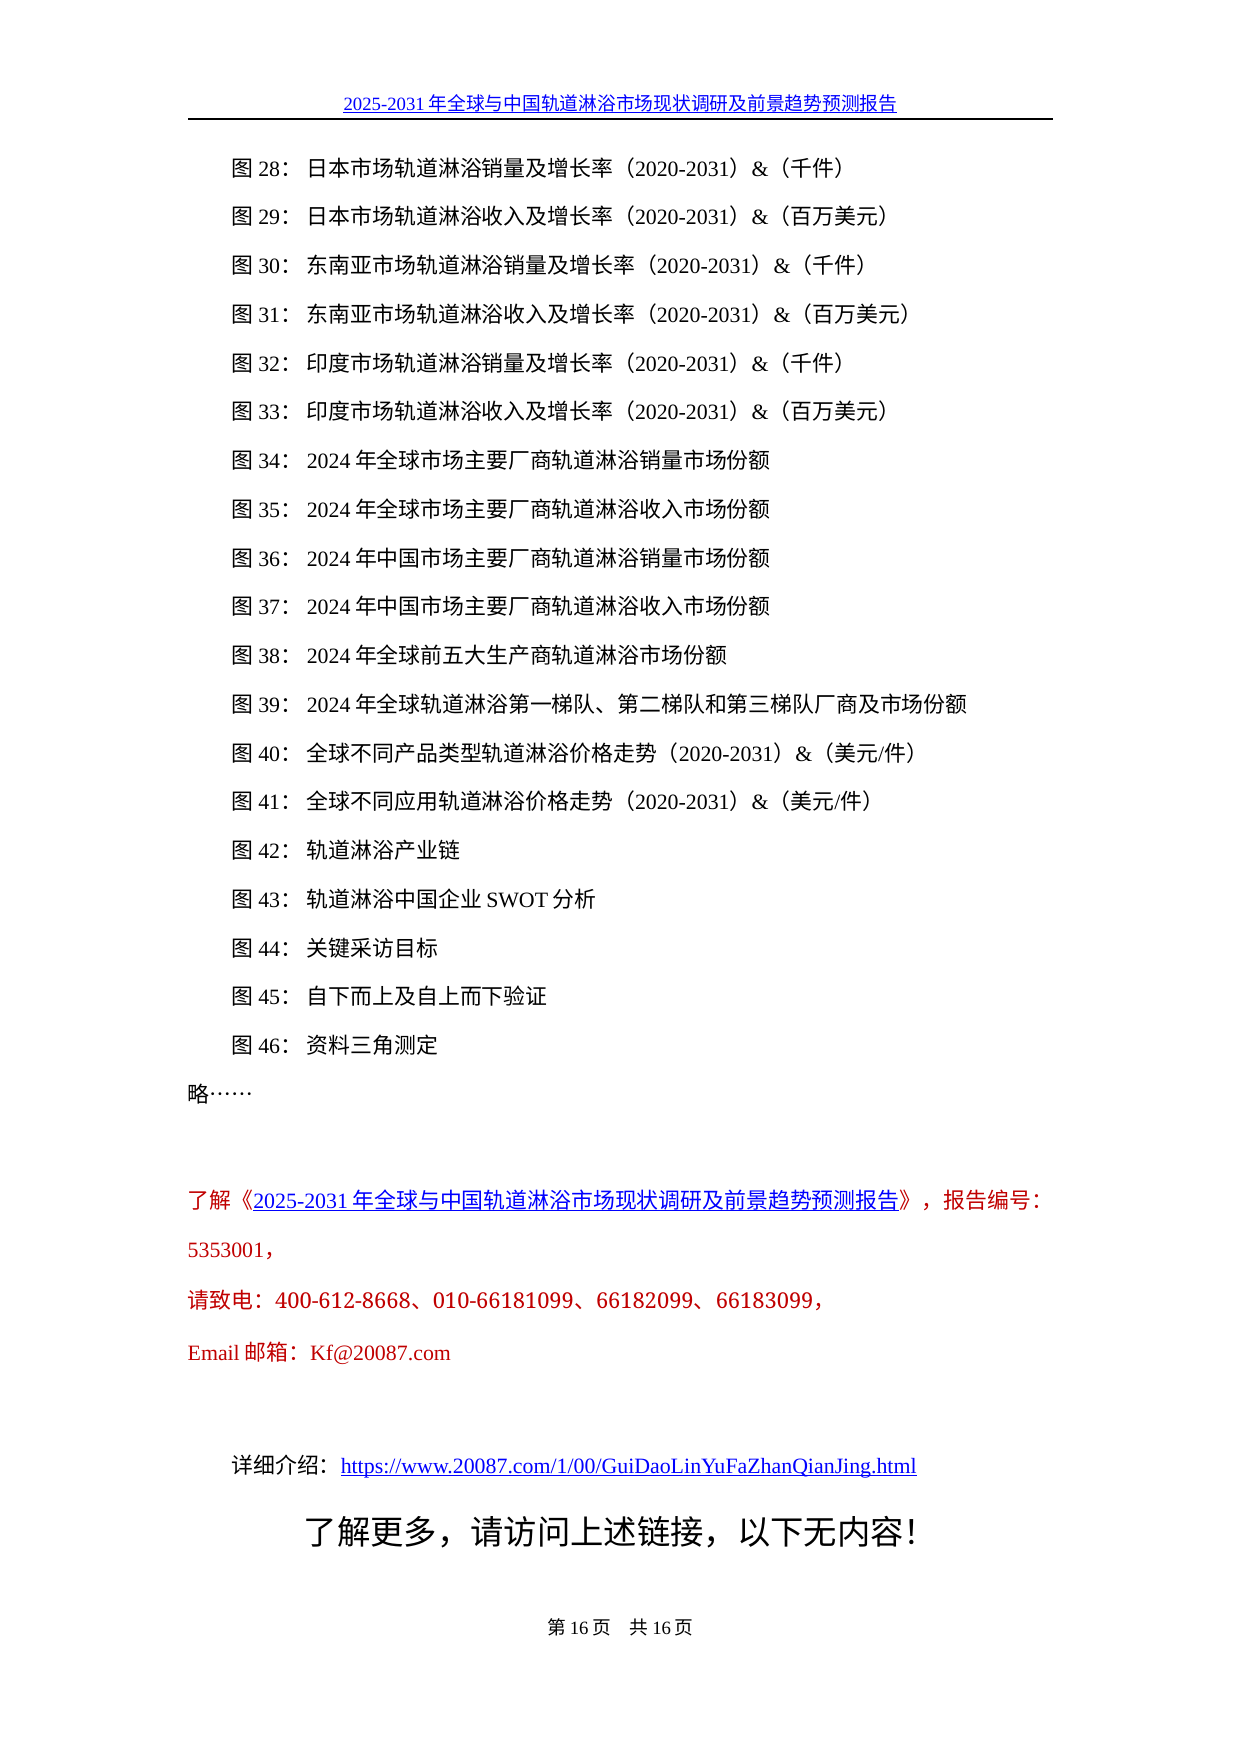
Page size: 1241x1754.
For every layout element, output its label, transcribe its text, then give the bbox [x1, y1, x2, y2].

text 请致电：400-612-8668、010-66181099、66182099、66183099， [187, 1283, 1053, 1316]
text 详细介绍：https://www.20087.com/1/00/GuiDaoLinYuFaZhanQianJing.html [187, 1448, 1053, 1480]
title 了解更多，请访问上述链接，以下无内容！ [187, 1498, 1053, 1563]
text Email邮箱：Kf@20087.com [187, 1335, 1053, 1367]
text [187, 150, 1053, 1109]
text 了解《2025-2031年全球与中国轨道淋浴市场现状调研及前景趋势预测报告》，报告编号：5353001， [187, 1183, 1053, 1264]
